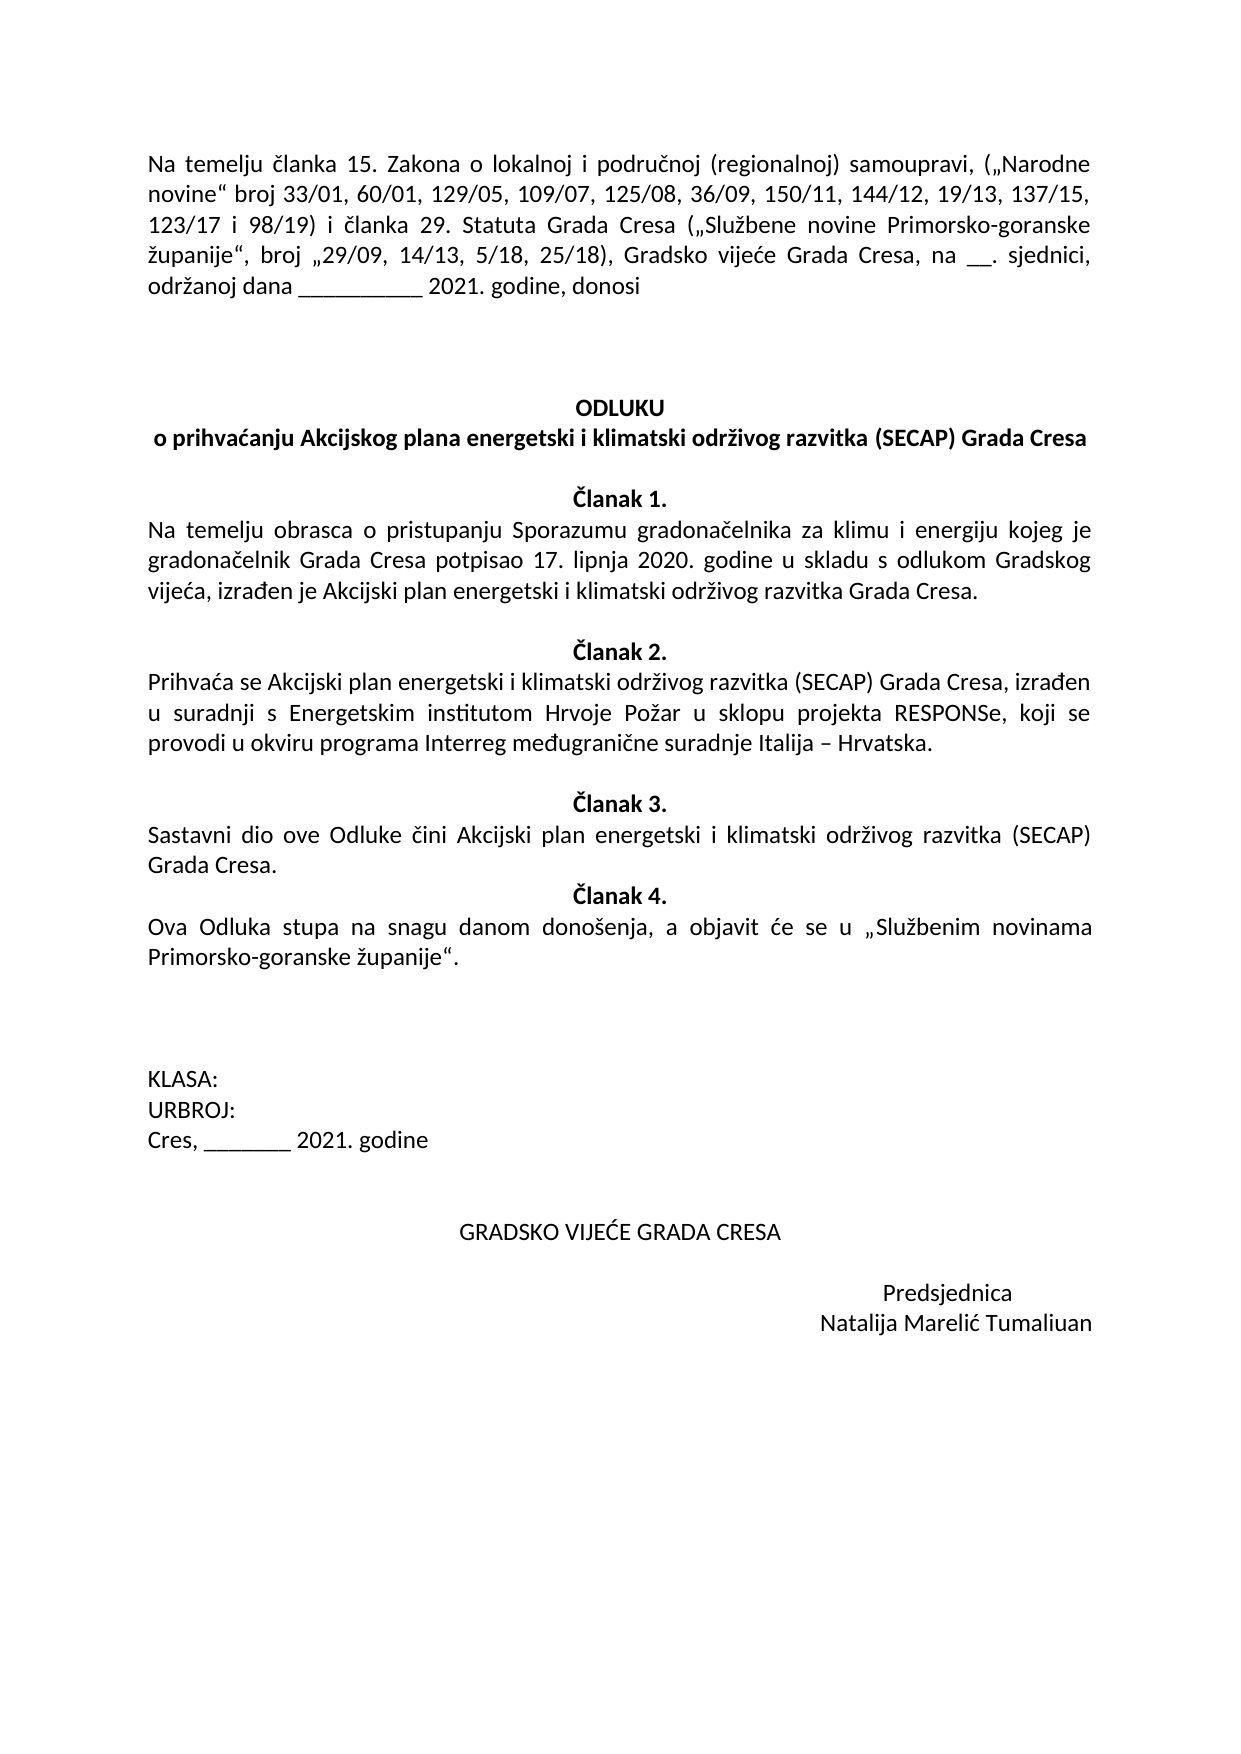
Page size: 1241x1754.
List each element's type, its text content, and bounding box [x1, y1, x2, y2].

text KLASA: [148, 1063, 1092, 1094]
subtitle Natalija Marelić Tumaliuan [148, 1307, 1092, 1338]
text Ova Odluka stupa na snagu danom donošenja, a objavit će se u „Službenim novinama Primorsko-goranske županije“. [148, 911, 1092, 972]
subtitle ODLUKU [148, 392, 1092, 422]
text o prihvaćanju Akcijskog plana energetski i klimatski održivog razvitka (SECAP) Grada Cresa [148, 422, 1092, 453]
text Marin GregorovićNa temelju članka 15. Zakona o lokalnoj i područnoj (regionalnoj) samoupravi, („Narodne novine“ broj 33/01, 60/01, 129/05, 109/07, 125/08, 36/09, 150/11, 144/12, 19/13, 137/15, 123/17 i 98/19) i članka 29. Statuta Grada Cresa („Službene novine Primorsko-goranske županije“, broj „29/09, 14/13, 5/18, 25/18), Gradsko vijeće Grada Cresa, na __. sjednici, održanoj dana __________ 2021. godine, donosi [148, 148, 1092, 300]
text Prihvaća se Akcijski plan energetski i klimatski održivog razvitka (SECAP) Grada Cresa, izrađen u suradnji s Energetskim institutom Hrvoje Požar u sklopu projekta RESPONSe, koji se provodi u okviru programa Interreg međugranične suradnje Italija – Hrvatska. [148, 667, 1092, 758]
subtitle Članak 3. [148, 789, 1092, 819]
subtitle Članak 2. [148, 636, 1092, 667]
subtitle Članak 4. [148, 880, 1092, 911]
subtitle GRADSKO VIJEĆE GRADA CRESA [148, 1216, 1092, 1246]
text URBROJ: [148, 1094, 1092, 1124]
text Cres, _______ 2021. godine [148, 1124, 1092, 1155]
subtitle Predsjednica [148, 1277, 1092, 1307]
text Sastavni dio ove Odluke čini Akcijski plan energetski i klimatski održivog razvitka (SECAP) Grada Cresa. [148, 819, 1092, 880]
text Na temelju obrasca o pristupanju Sporazumu gradonačelnika za klimu i energiju kojeg je gradonačelnik Grada Cresa potpisao 17. lipnja 2020. godine u skladu s odlukom Gradskog vijeća, izrađen je Akcijski plan energetski i klimatski održivog razvitka Grada Cresa. [148, 514, 1092, 606]
text Članak 1. [148, 483, 1092, 514]
